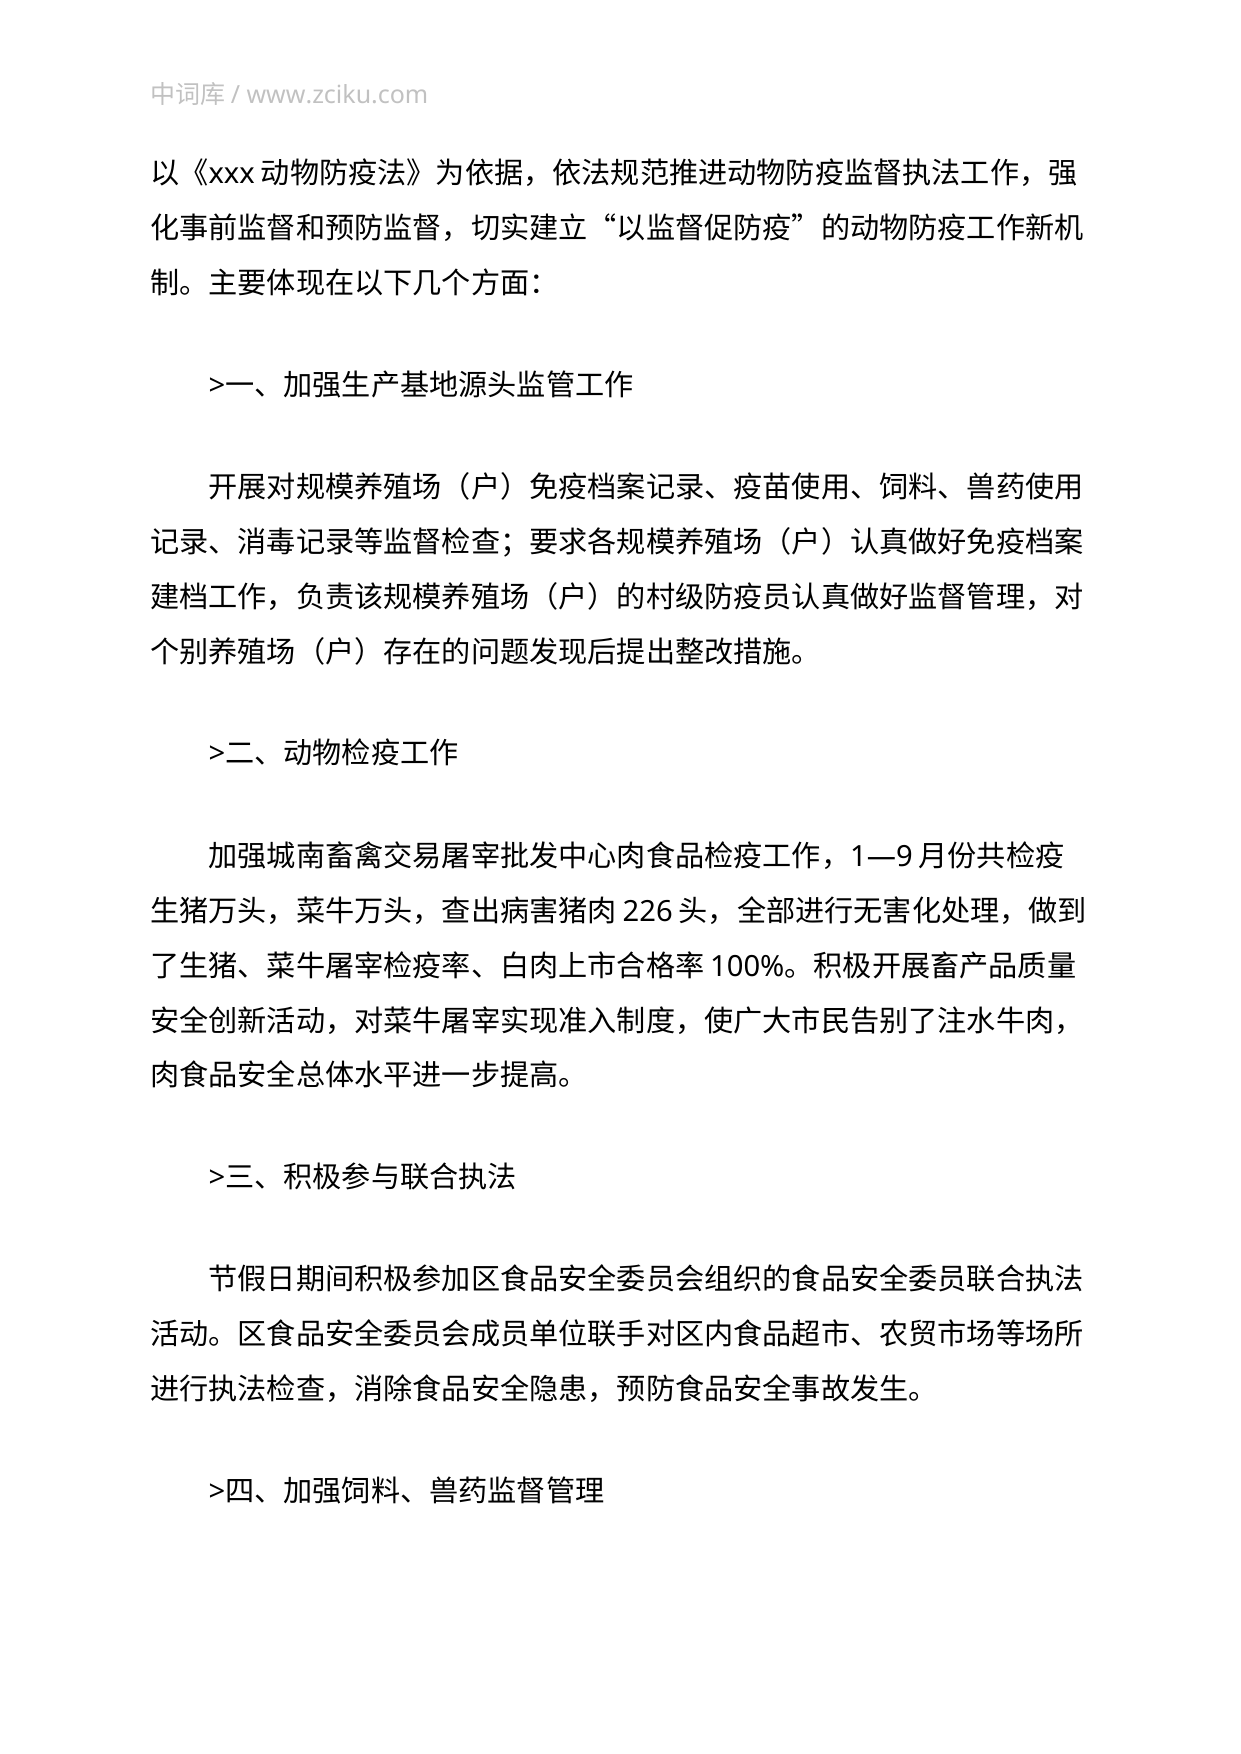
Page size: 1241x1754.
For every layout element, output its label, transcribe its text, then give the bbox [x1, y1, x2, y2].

text >三、积极参与联合执法 [150, 1154, 1090, 1196]
text >一、加强生产基地源头监管工作 [150, 362, 1090, 404]
text >四、加强饲料、兽药监督管理 [150, 1467, 1090, 1510]
text >二、动物检疫工作 [150, 730, 1090, 772]
text 节假日期间积极参加区食品安全委员会组织的食品安全委员联合执法活动。区食品安全委员会成员单位联手对区内食品超市、农贸市场等场所进行执法检查，消除食品安全隐患，预防食品安全事故发生。 [150, 1256, 1090, 1408]
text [150, 150, 1090, 302]
text 加强城南畜禽交易屠宰批发中心肉食品检疫工作，1—9月份共检疫生猪万头，菜牛万头，查出病害猪肉226头，全部进行无害化处理，做到了生猪、菜牛屠宰检疫率、白肉上市合格率100%。积极开展畜产品质量安全创新活动，对菜牛屠宰实现准入制度，使广大市民告别了注水牛肉，肉食品安全总体水平进一步提高。 [150, 832, 1090, 1094]
text 开展对规模养殖场（户）免疫档案记录、疫苗使用、饲料、兽药使用记录、消毒记录等监督检查；要求各规模养殖场（户）认真做好免疫档案建档工作，负责该规模养殖场（户）的村级防疫员认真做好监督管理，对个别养殖场（户）存在的问题发现后提出整改措施。 [150, 464, 1090, 671]
